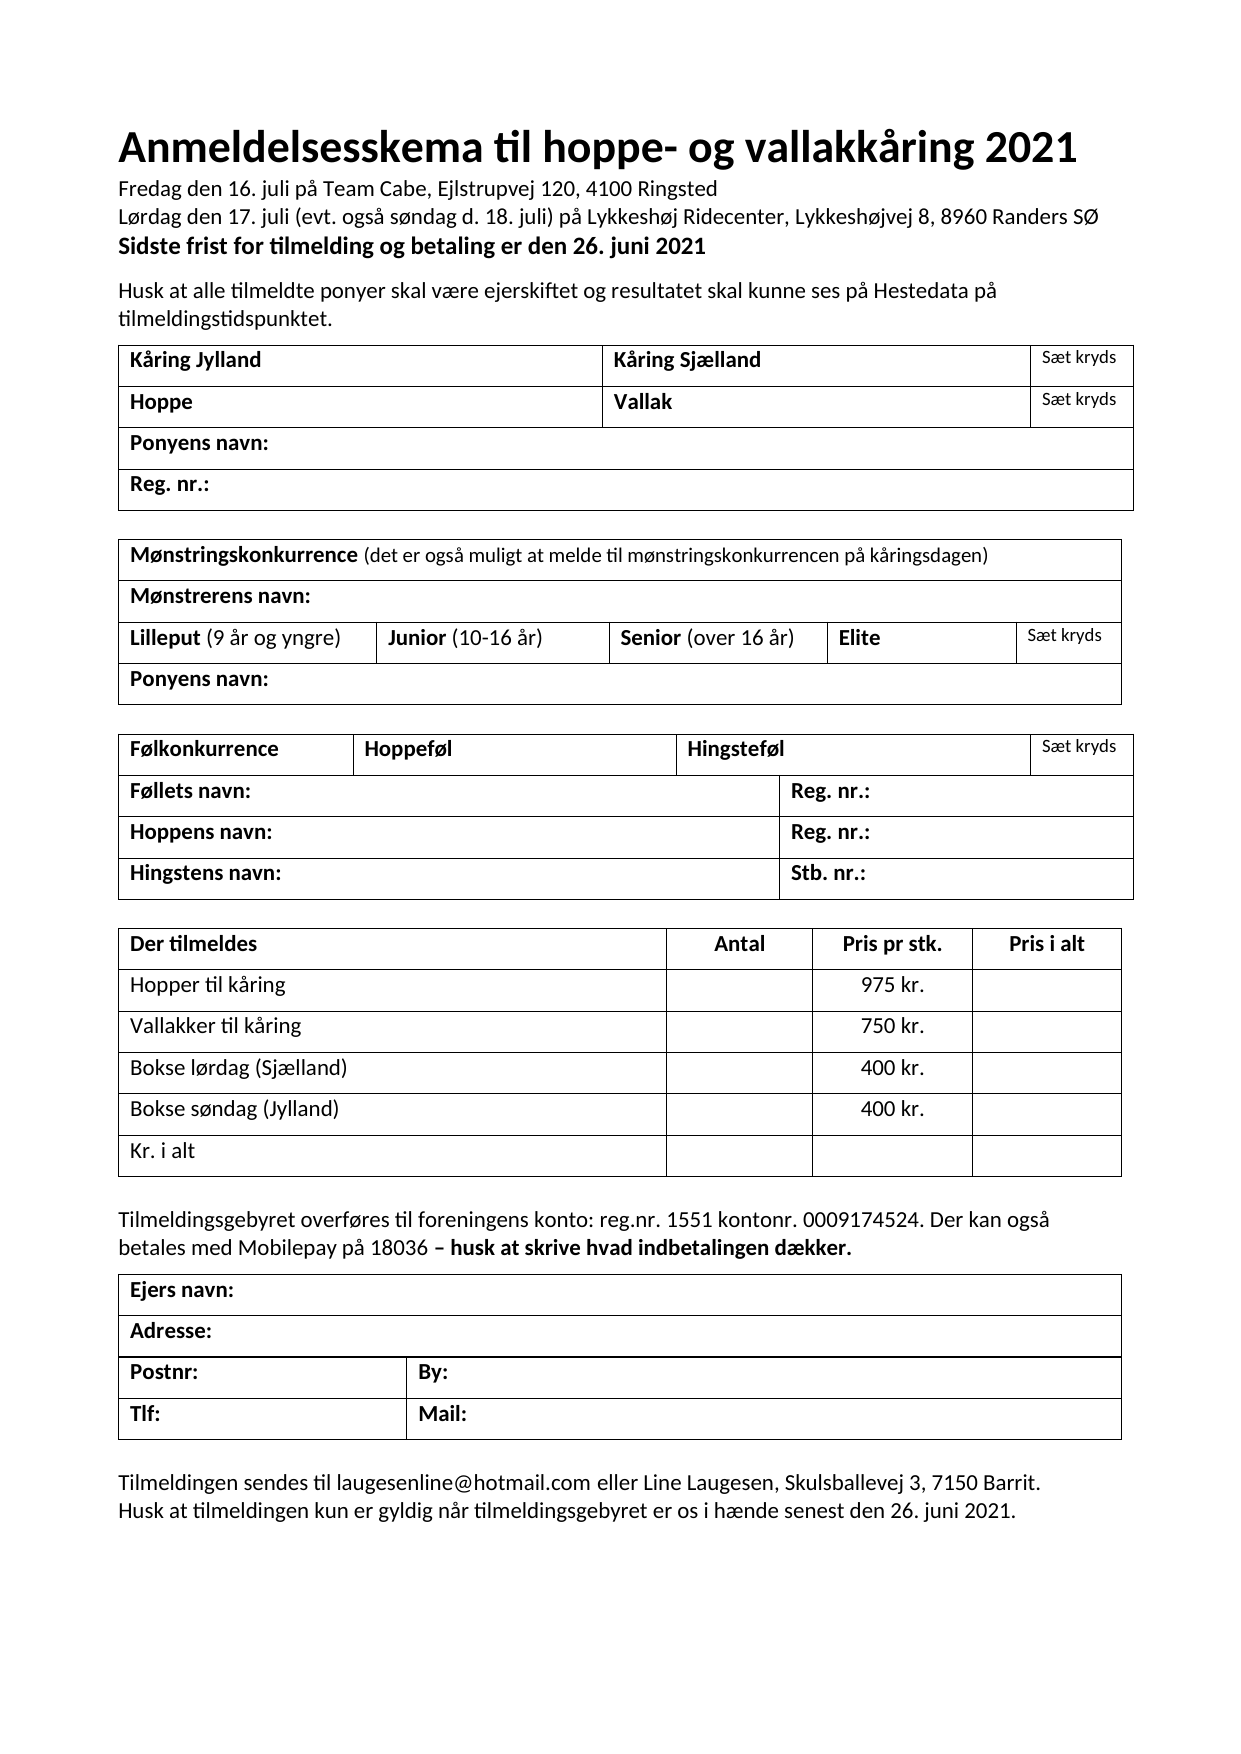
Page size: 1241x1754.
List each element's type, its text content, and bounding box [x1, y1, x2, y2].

table_header Hingsteføl [677, 735, 1030, 775]
text Husk at tilmeldingen kun er gyldig når tilmeldingsgebyret er os i hænde senest den 26. juni 2021. [118, 1496, 1122, 1524]
table_cell Hoppe [119, 387, 602, 427]
table_header Sæt kryds [1031, 735, 1133, 775]
table_header Ejers navn: [119, 1275, 1121, 1315]
table_cell 400 kr. [813, 1094, 972, 1135]
table_cell Senior (over 16 år) [610, 623, 827, 663]
text Tilmeldingen sendes til laugesenline@hotmail.com eller Line Laugesen, Skulsballevej 3, 7150 Barrit. [118, 1440, 1122, 1496]
table_cell [667, 1136, 812, 1176]
table_cell [973, 1053, 1121, 1093]
table_cell Junior (10-16 år) [377, 623, 609, 663]
table_cell Mønstrerens navn: [119, 581, 1121, 622]
text Tilmeldingsgebyret overføres til foreningens konto: reg.nr. 1551 kontonr. 0009174524. Der kan også betales med Mobilepay på 18036 – husk at skrive hvad indbetalingen dækker. [118, 1205, 1122, 1261]
table_cell [973, 1094, 1121, 1135]
table_header Pris pr stk. [813, 929, 972, 969]
table_cell Vallak [603, 387, 1030, 427]
table_header Følkonkurrence [119, 735, 353, 775]
text Anmeldelsesskema til hoppe- og vallakkåring 2021 Fredag den 16. juli på Team Cabe, Ejlstrupvej 120, 4100 Ringsted [118, 118, 1122, 202]
text Husk at alle tilmeldte ponyer skal være ejerskiftet og resultatet skal kunne ses på Hestedata på tilmeldingstidspunktet. [118, 276, 1122, 332]
table_cell Sæt kryds [1017, 623, 1121, 663]
table_cell Elite [828, 623, 1016, 663]
table_cell 400 kr. [813, 1053, 972, 1093]
table_header Antal [667, 929, 812, 969]
table_cell [973, 1012, 1121, 1052]
table_cell [973, 1136, 1121, 1176]
table_cell Hoppens navn: [119, 817, 779, 857]
table_header Sæt kryds [1031, 346, 1133, 386]
table_cell Bokse søndag (Jylland) [119, 1094, 666, 1135]
table_cell Reg. nr.: [119, 470, 1133, 510]
table_header Hoppeføl [354, 735, 676, 775]
text Sidste frist for tilmelding og betaling er den 26. juni 2021 [118, 230, 1122, 261]
table_cell Hingstens navn: [119, 859, 779, 899]
table_cell Lilleput (9 år og yngre) [119, 623, 376, 663]
table_cell Tlf: [119, 1399, 406, 1439]
text Lørdag den 17. juli (evt. også søndag d. 18. juli) på Lykkeshøj Ridecenter, Lykkeshøjvej 8, 8960 Randers SØ [118, 202, 1122, 230]
table_cell Ponyens navn: [119, 428, 1133, 468]
table_cell 750 kr. [813, 1012, 972, 1052]
table_header Mønstringskonkurrence (det er også muligt at melde til mønstringskonkurrencen på kåringsdagen) [119, 540, 1121, 580]
table_cell Kr. i alt [119, 1136, 666, 1176]
table_cell Ponyens navn: [119, 664, 1121, 704]
table_cell Føllets navn: [119, 776, 779, 816]
table_cell Mail: [407, 1399, 1121, 1439]
table_cell [667, 970, 812, 1011]
table_cell Stb. nr.: [780, 859, 1133, 899]
table_cell Adresse: [119, 1316, 1121, 1356]
table_cell Reg. nr.: [780, 776, 1133, 816]
table_cell By: [407, 1358, 1121, 1398]
table_cell [667, 1094, 812, 1135]
table_cell Postnr: [119, 1358, 406, 1398]
table_header Kåring Sjælland [603, 346, 1030, 386]
table_header Der tilmeldes [119, 929, 666, 969]
table_cell Bokse lørdag (Sjælland) [119, 1053, 666, 1093]
table_cell [667, 1053, 812, 1093]
table_cell Reg. nr.: [780, 817, 1133, 857]
table_cell Vallakker til kåring [119, 1012, 666, 1052]
table_header Kåring Jylland [119, 346, 602, 386]
table_header Pris i alt [973, 929, 1121, 969]
table_cell [973, 970, 1121, 1011]
table_cell Sæt kryds [1031, 387, 1133, 427]
table_cell Hopper til kåring [119, 970, 666, 1011]
table_cell [813, 1136, 972, 1176]
table_cell [667, 1012, 812, 1052]
table_cell 975 kr. [813, 970, 972, 1011]
